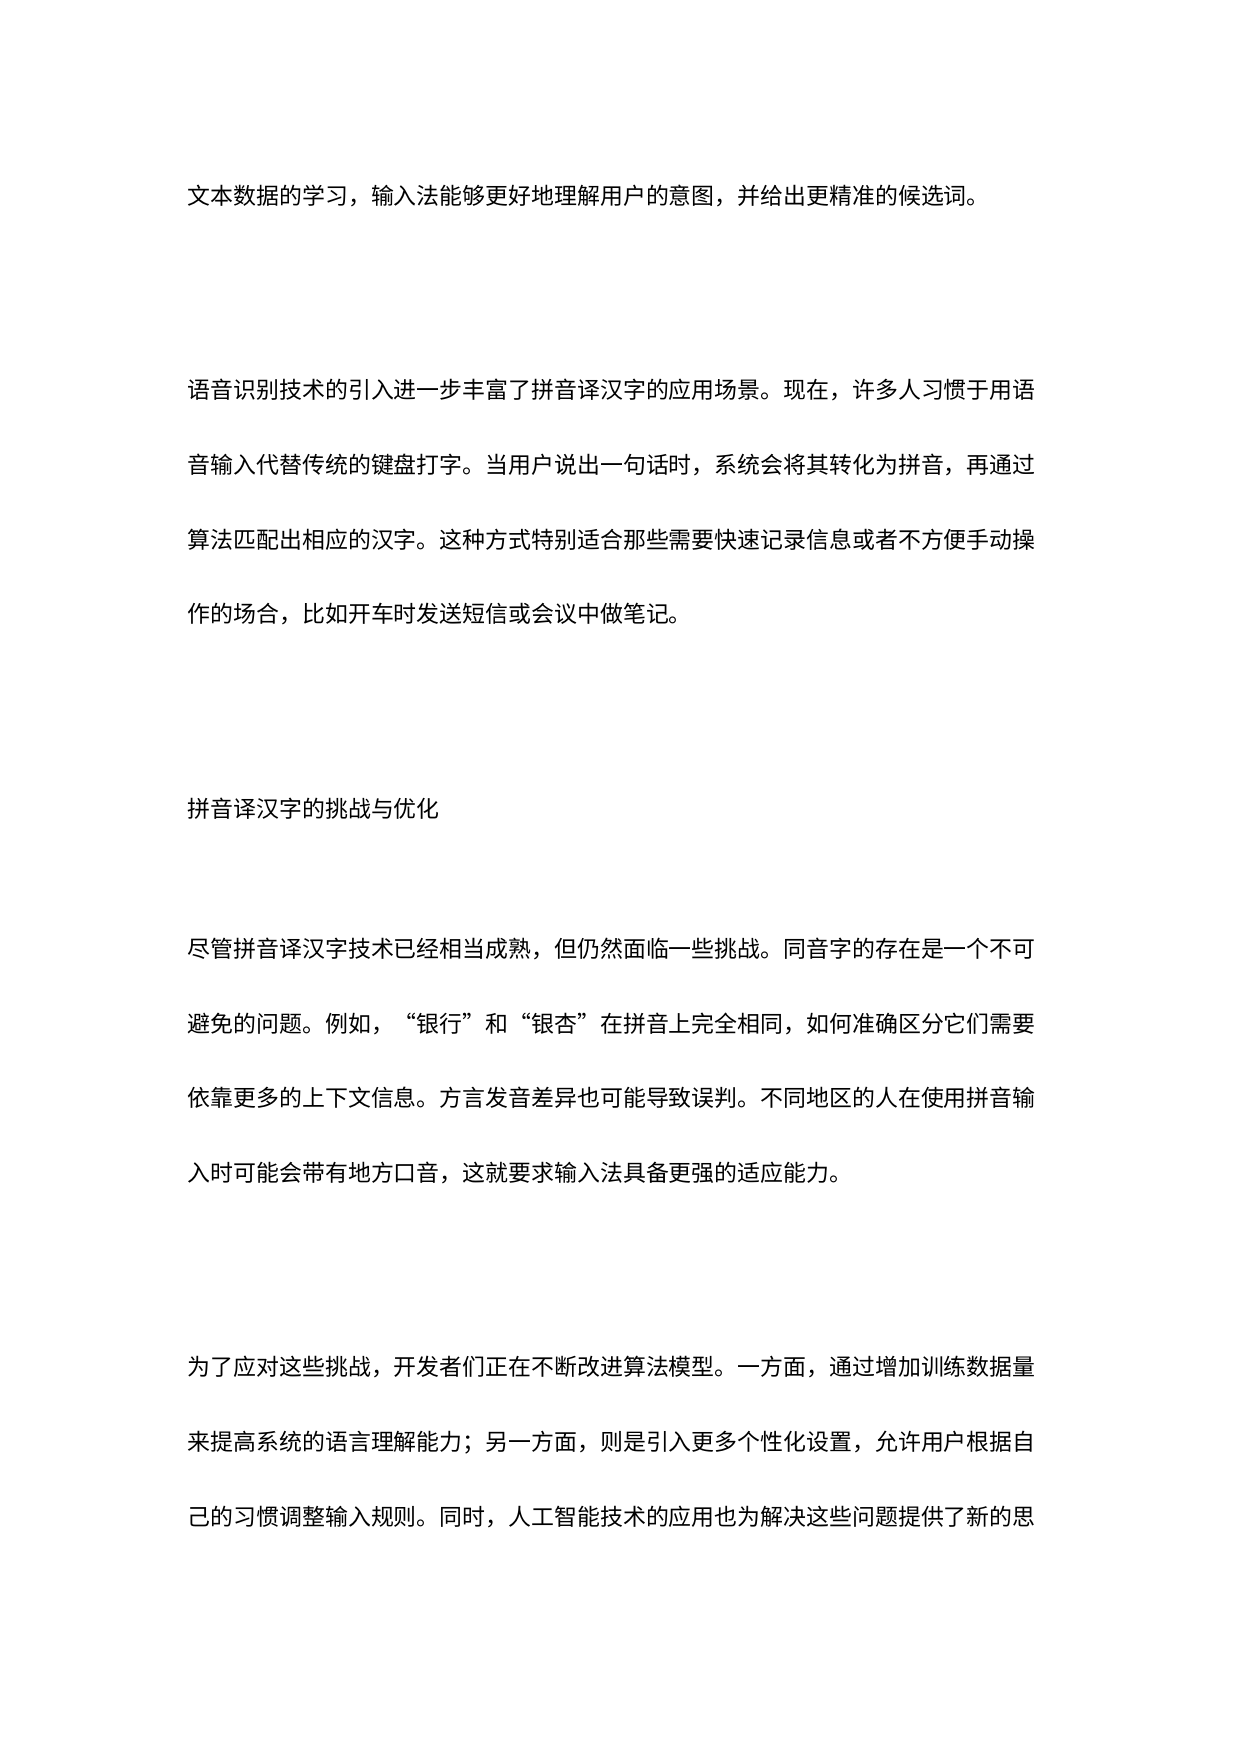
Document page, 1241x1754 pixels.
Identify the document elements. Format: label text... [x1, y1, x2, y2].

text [187, 1333, 1053, 1548]
text 尽管拼音译汉字技术已经相当成熟，但仍然面临一些挑战。同音字的存在是一个不可避免的问题。例如，“银行”和“银杏”在拼音上完全相同，如何准确区分它们需要依靠更多的上下文信息。方言发音差异也可能导致误判。不同地区的人在使用拼音输入时可能会带有地方口音，这就要求输入法具备更强的适应能力。 [187, 915, 1053, 1204]
text 拼音译汉字的挑战与优化 [187, 774, 1053, 839]
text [187, 162, 1053, 227]
text 语音识别技术的引入进一步丰富了拼音译汉字的应用场景。现在，许多人习惯于用语音输入代替传统的键盘打字。当用户说出一句话时，系统会将其转化为拼音，再通过算法匹配出相应的汉字。这种方式特别适合那些需要快速记录信息或者不方便手动操作的场合，比如开车时发送短信或会议中做笔记。 [187, 356, 1053, 645]
